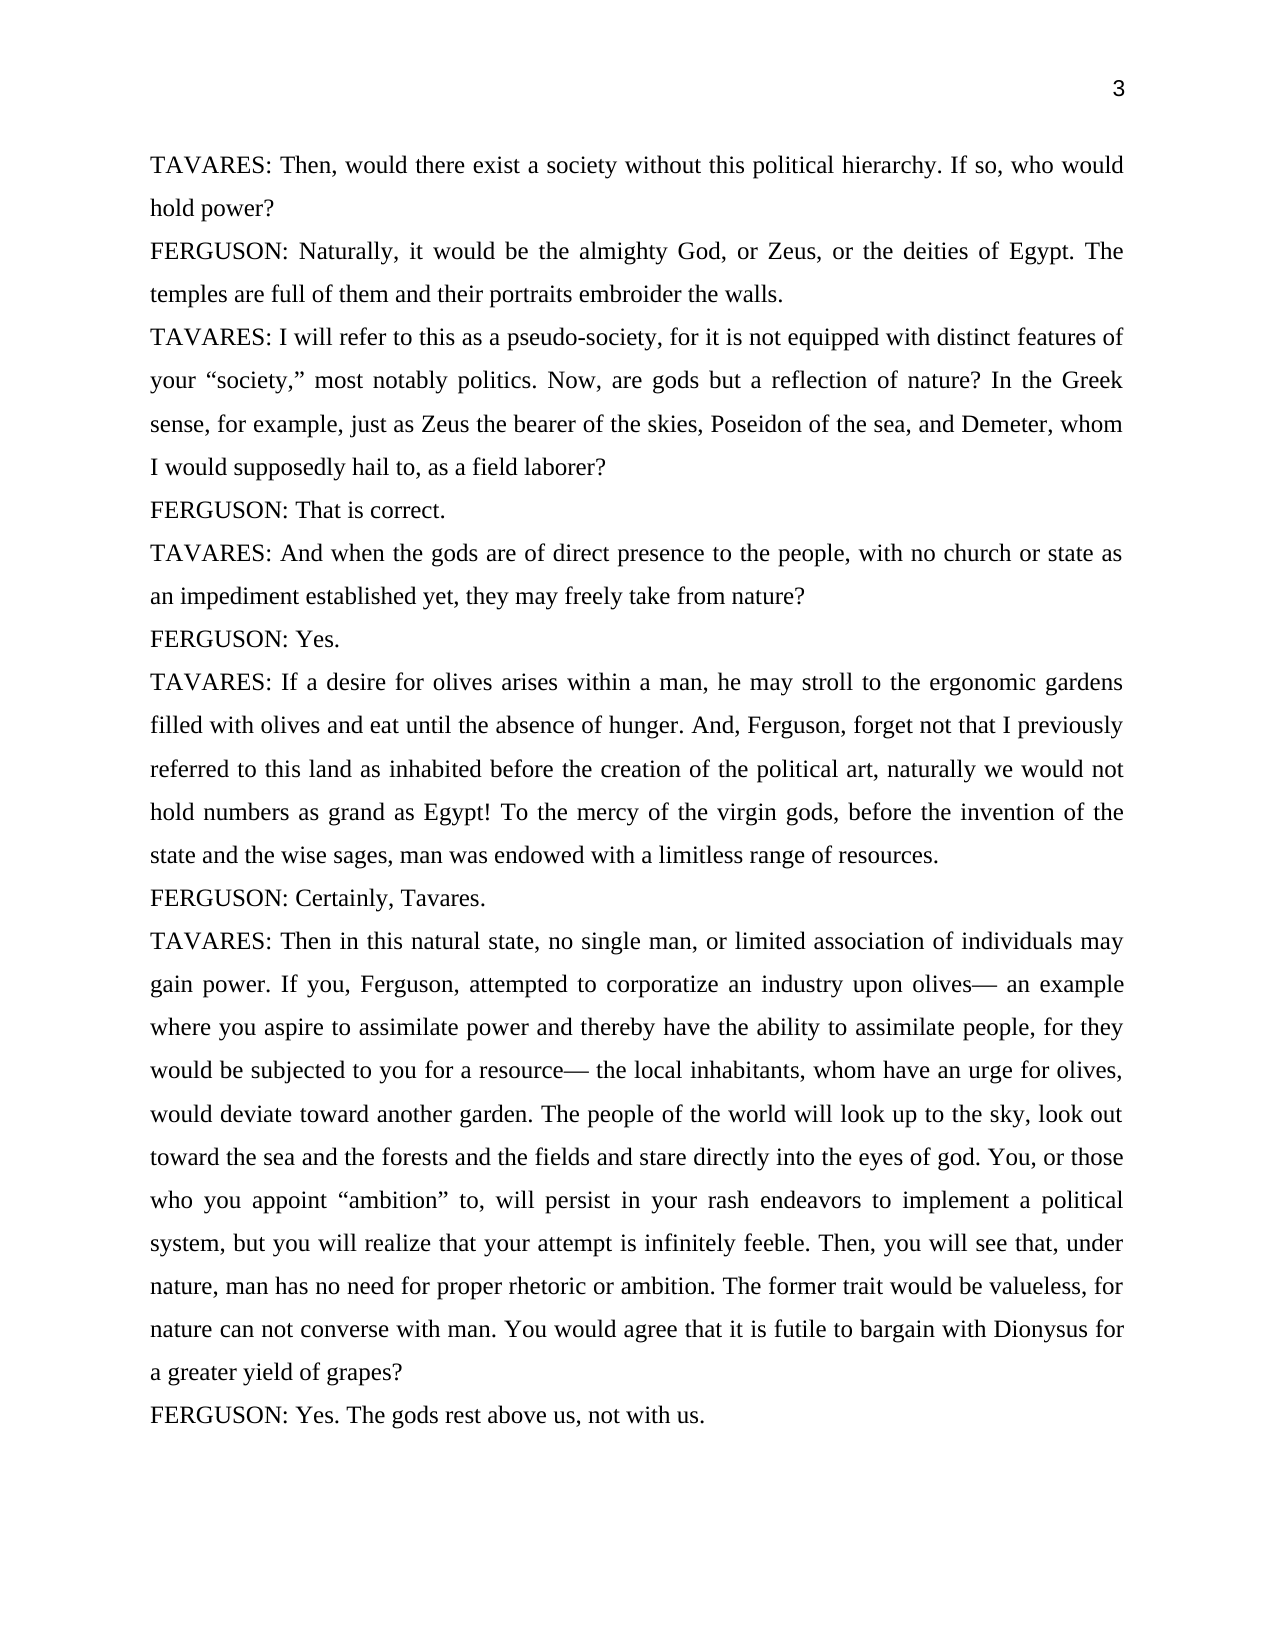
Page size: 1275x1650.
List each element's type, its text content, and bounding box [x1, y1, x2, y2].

text FERGUSON: Yes. The gods rest above us, not with us. [150, 1401, 1125, 1429]
text FERGUSON: Naturally, it would be the almighty God, or Zeus, or the deities of Egypt. The temples are full of them and their portraits embroider the walls. [150, 236, 1125, 308]
text TAVARES: I will refer to this as a pseudo-society, for it is not equipped with distinct features of your “society,” most notably politics. Now, are gods but a reflection of nature? In the Greek sense, for example, just as Zeus the bearer of the skies, Poseidon of the sea, and Demeter, whom I would supposedly hail to, as a field laborer? [150, 322, 1125, 481]
text TAVARES: And when the gods are of direct presence to the people, with no church or state as an impediment established yet, they may freely take from nature? [150, 538, 1125, 610]
text FERGUSON: That is correct. [150, 495, 1125, 524]
text TAVARES: If a desire for olives arises within a man, he may stroll to the ergonomic gardens filled with olives and eat until the absence of hunger. And, Ferguson, forget not that I previously referred to this land as inhabited before the creation of the political art, naturally we would not hold numbers as grand as Egypt! To the mercy of the virgin gods, before the invention of the state and the wise sages, man was endowed with a limitless range of resources. [150, 667, 1125, 869]
text TAVARES: Then in this natural state, no single man, or limited association of individuals may gain power. If you, Ferguson, attempted to corporatize an industry upon olives— an example where you aspire to assimilate power and thereby have the ability to assimilate people, for they would be subjected to you for a resource— the local inhabitants, whom have an urge for olives, would deviate toward another garden. The people of the world will look up to the sky, look out toward the sea and the forests and the fields and stare directly into the eyes of god. You, or those who you appoint “ambition” to, will persist in your rash endeavors to implement a political system, but you will realize that your attempt is infinitely feeble. Then, you will see that, under nature, man has no need for proper rhetoric or ambition. The former trait would be valueless, for nature can not converse with man. You would agree that it is futile to bargain with Dionysus for a greater yield of grapes? [150, 926, 1125, 1386]
text FERGUSON: Yes. [150, 624, 1125, 653]
text TAVARES: Then, would there exist a society without this political hierarchy. If so, who would hold power? [150, 150, 1125, 222]
text FERGUSON: Certainly, Tavares. [150, 883, 1125, 912]
